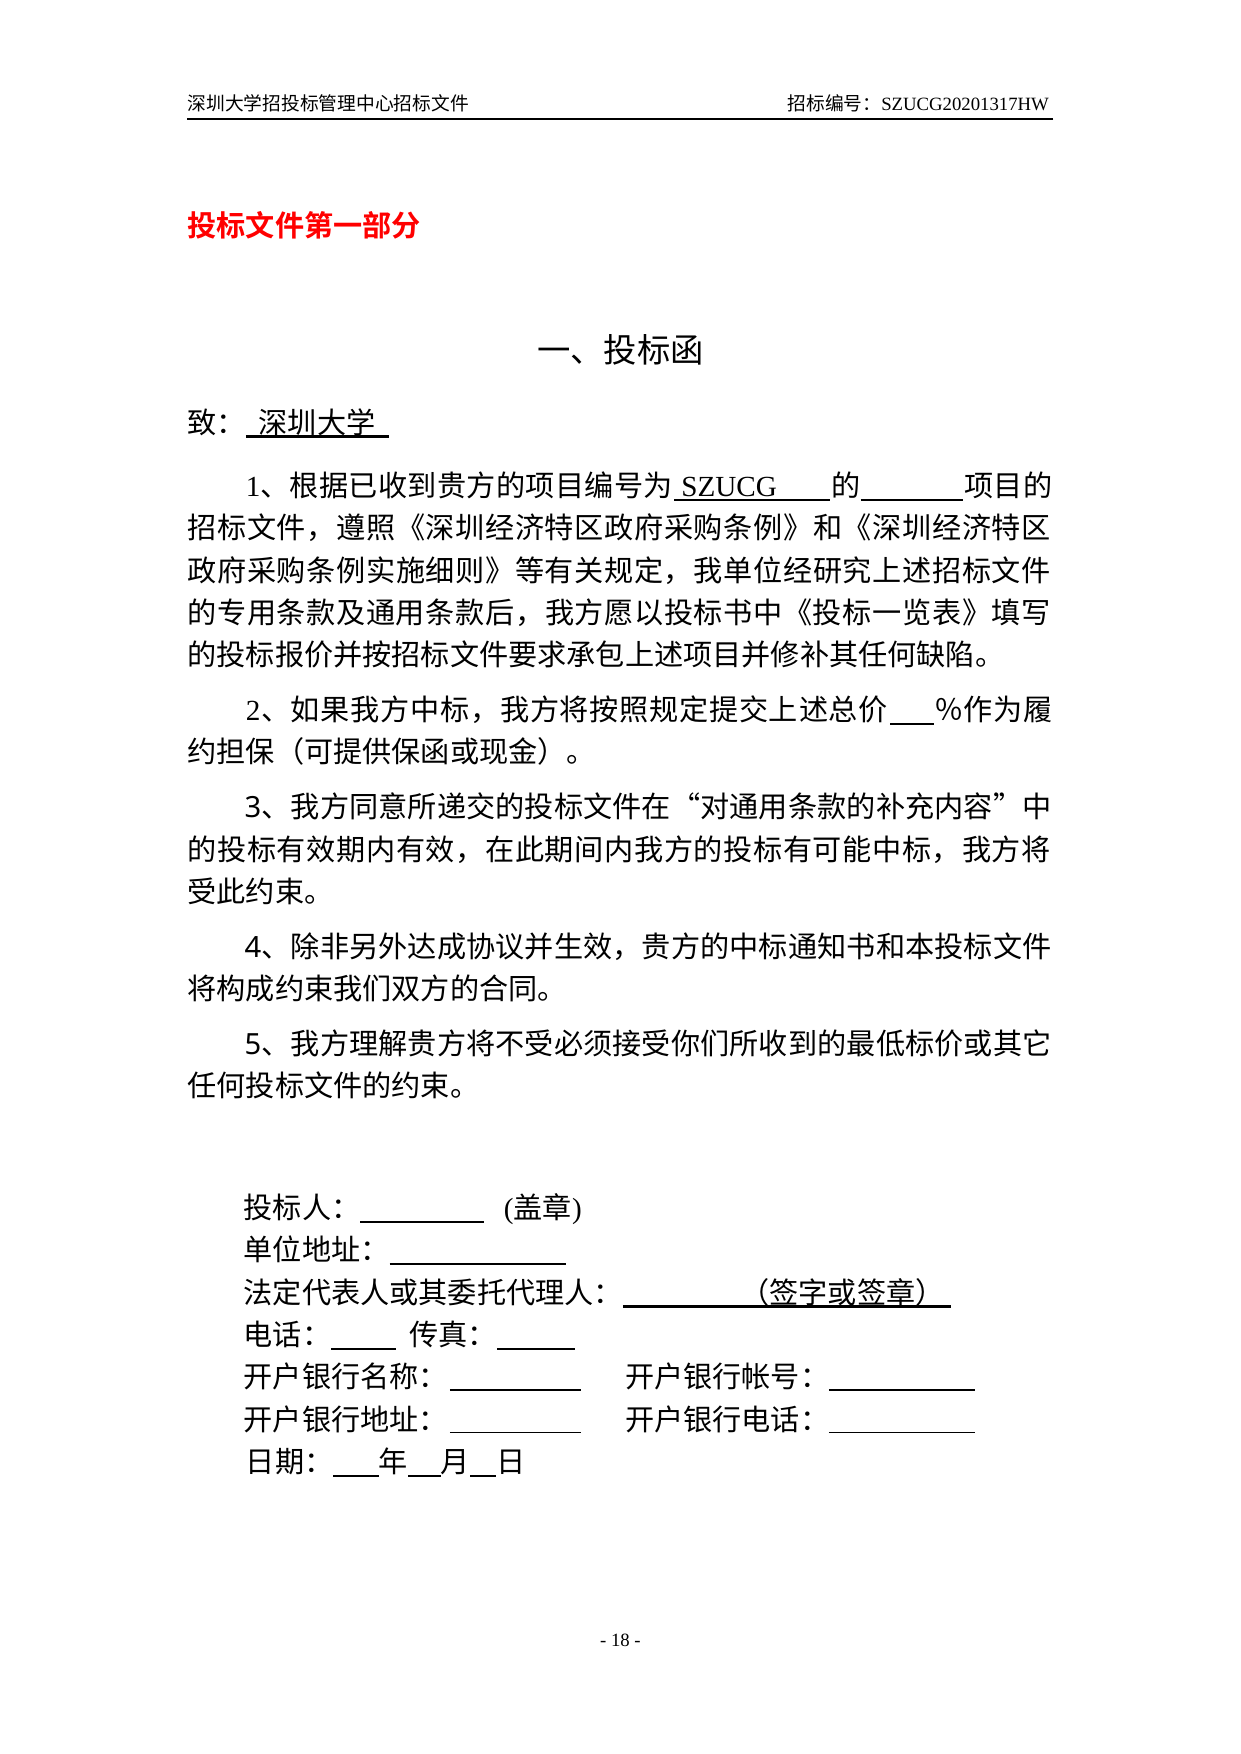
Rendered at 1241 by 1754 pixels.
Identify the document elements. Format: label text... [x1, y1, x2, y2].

text 1、根据已收到贵方的项目编号为 SZUCG 的 项目的招标文件，遵照《深圳经济特区政府采购条例》和《深圳经济特区政府采购条例实施细则》等有关规定，我单位经研究上述招标文件的专用条款及通用条款后，我方愿以投标书中《投标一览表》填写的投标报价并按招标文件要求承包上述项目并修补其任何缺陷。 [187, 463, 1053, 674]
subtitle 一、投标函 [187, 324, 1053, 372]
text 2、如果我方中标，我方将按照规定提交上述总价 ％作为履约担保（可提供保函或现金）。 [187, 687, 1053, 771]
text 3、我方同意所递交的投标文件在“对通用条款的补充内容”中的投标有效期内有效，在此期间内我方的投标有可能中标，我方将受此约束。 [187, 784, 1053, 911]
text 开户银行名称： 开户银行帐号： [243, 1354, 1053, 1396]
text 电话： 传真： [243, 1312, 1053, 1354]
text 法定代表人或其委托代理人： （签字或签章） [243, 1269, 1053, 1312]
text 致： 深圳大学 [187, 399, 1053, 442]
subtitle 投标文件第一部分 [187, 202, 1053, 244]
text 单位地址： [243, 1227, 1053, 1269]
text 开户银行地址： 开户银行电话： [243, 1396, 1053, 1438]
text 日期： 年 月 日 [187, 1438, 1053, 1481]
text 投标人： (盖章) [243, 1185, 1053, 1227]
text 5、我方理解贵方将不受必须接受你们所收到的最低标价或其它任何投标文件的约束。 [187, 1020, 1053, 1105]
text 4、除非另外达成协议并生效，贵方的中标通知书和本投标文件将构成约束我们双方的合同。 [187, 923, 1053, 1008]
